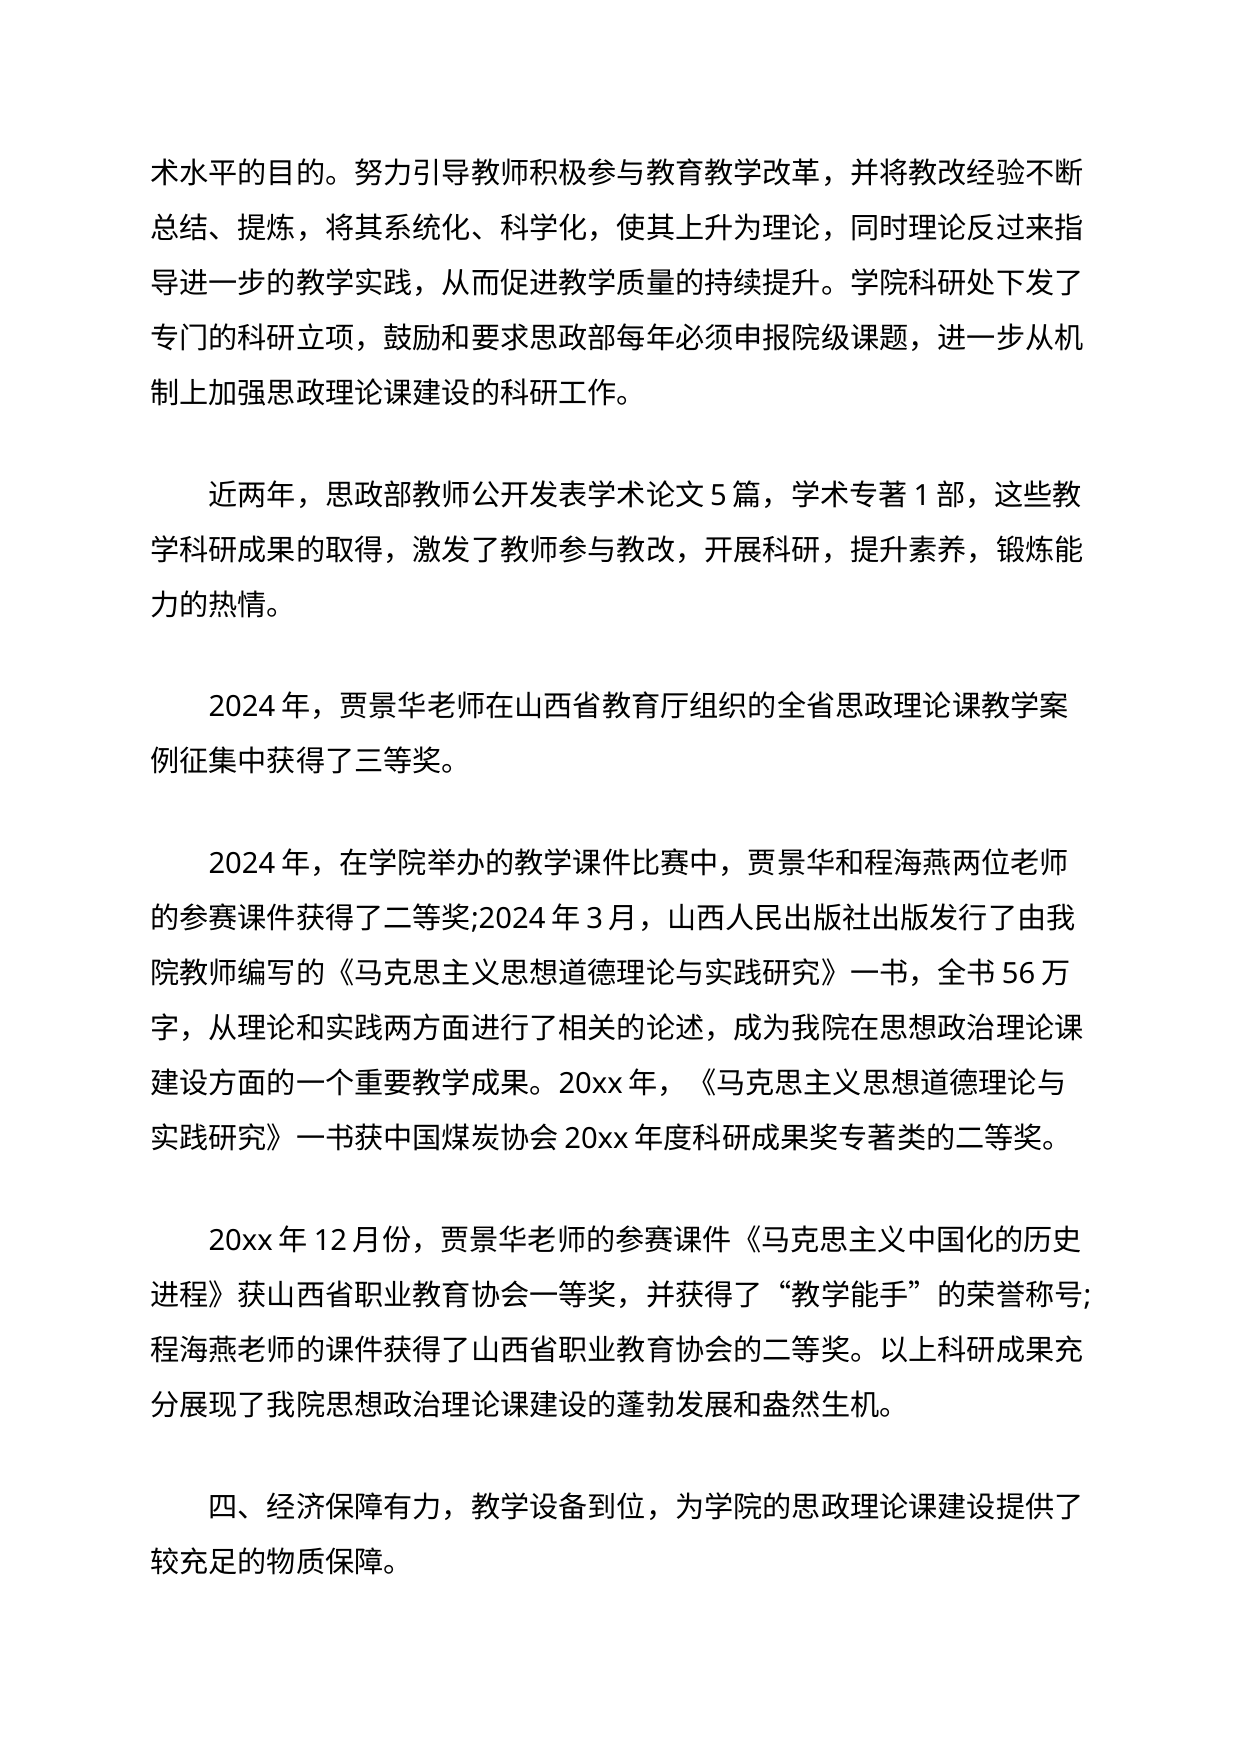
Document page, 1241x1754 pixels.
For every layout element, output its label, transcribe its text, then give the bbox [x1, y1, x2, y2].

text 20xx年12月份，贾景华老师的参赛课件《马克思主义中国化的历史进程》获山西省职业教育协会一等奖，并获得了“教学能手”的荣誉称号;程海燕老师的课件获得了山西省职业教育协会的二等奖。以上科研成果充分展现了我院思想政治理论课建设的蓬勃发展和盎然生机。 [150, 1217, 1090, 1424]
text 四、经济保障有力，教学设备到位，为学院的思政理论课建设提供了较充足的物质保障。 [150, 1483, 1090, 1581]
text 2024年，贾景华老师在山西省教育厅组织的全省思政理论课教学案例征集中获得了三等奖。 [150, 683, 1090, 780]
text 2024年，在学院举办的教学课件比赛中，贾景华和程海燕两位老师的参赛课件获得了二等奖;2024年3月，山西人民出版社出版发行了由我院教师编写的《马克思主义思想道德理论与实践研究》一书，全书56万字，从理论和实践两方面进行了相关的论述，成为我院在思想政治理论课建设方面的一个重要教学成果。20xx年，《马克思主义思想道德理论与实践研究》一书获中国煤炭协会20xx年度科研成果奖专著类的二等奖。 [150, 840, 1090, 1157]
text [150, 150, 1090, 412]
text 近两年，思政部教师公开发表学术论文5篇，学术专著1部，这些教学科研成果的取得，激发了教师参与教改，开展科研，提升素养，锻炼能力的热情。 [150, 471, 1090, 623]
